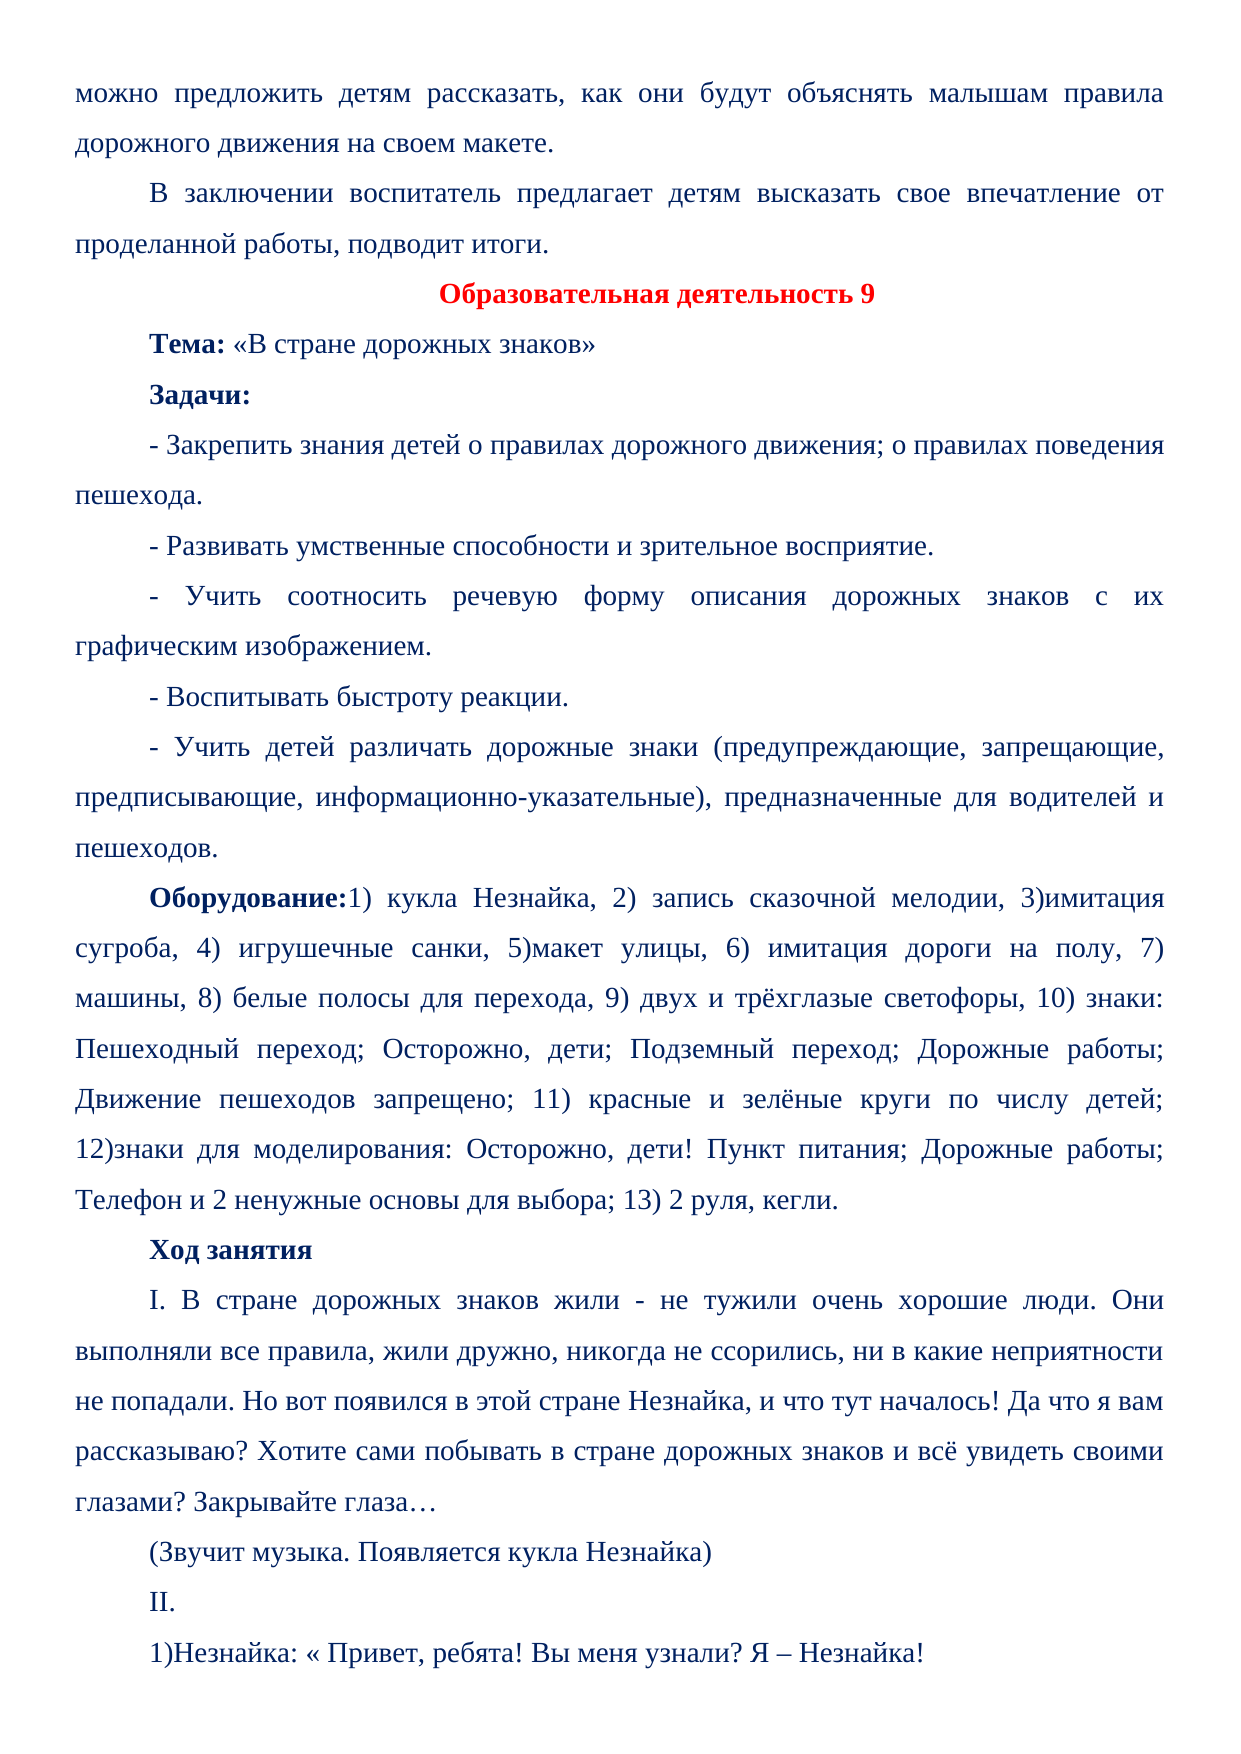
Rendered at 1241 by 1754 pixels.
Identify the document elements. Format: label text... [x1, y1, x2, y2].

text Образовательная деятельность 9 [75, 276, 1165, 310]
text - Воспитывать быстроту реакции. [75, 679, 1165, 712]
text - Развивать умственные способности и зрительное восприятие. [75, 528, 1165, 561]
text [75, 75, 1165, 159]
text I. В стране дорожных знаков жили - не тужили очень хорошие люди. Они выполняли все правила, жили дружно, никогда не ссорились, ни в какие неприятности не попадали. Но вот появился в этой стране Незнайка, и что тут началось! Да что я вам рассказываю? Хотите сами побывать в стране дорожных знаков и всё увидеть своими глазами? Закрывайте глаза… [75, 1282, 1165, 1517]
text Ход занятия [75, 1232, 1165, 1266]
text - Закрепить знания детей о правилах дорожного движения; о правилах поведения пешехода. [75, 427, 1165, 511]
text 1)Незнайка: « Привет, ребята! Вы меня узнали? Я – Незнайка! [75, 1635, 1165, 1668]
text В заключении воспитатель предлагает детям высказать свое впечатление от проделанной работы, подводит итоги. [75, 176, 1165, 259]
text II. [75, 1584, 1165, 1618]
text Тема: «В стране дорожных знаков» [75, 327, 1165, 360]
text Задачи: [75, 377, 1165, 410]
text (Звучит музыка. Появляется кукла Незнайка) [75, 1534, 1165, 1568]
text - Учить соотносить речевую форму описания дорожных знаков с их графическим изображением. [75, 578, 1165, 662]
text Оборудование:1) кукла Незнайка, 2) запись сказочной мелодии, 3)имитация сугроба, 4) игрушечные санки, 5)макет улицы, 6) имитация дороги на полу, 7) машины, 8) белые полосы для перехода, 9) двух и трёхглазые светофоры, 10) знаки: Пешеходный переход; Осторожно, дети; Подземный переход; Дорожные работы; Движение пешеходов запрещено; 11) красные и зелёные круги по числу детей; 12)знаки для моделирования: Осторожно, дети! Пункт питания; Дорожные работы; Телефон и 2 ненужные основы для выбора; 13) 2 руля, кегли. [75, 880, 1165, 1215]
text - Учить детей различать дорожные знаки (предупреждающие, запрещающие, предписывающие, информационно-указательные), предназначенные для водителей и пешеходов. [75, 729, 1165, 863]
